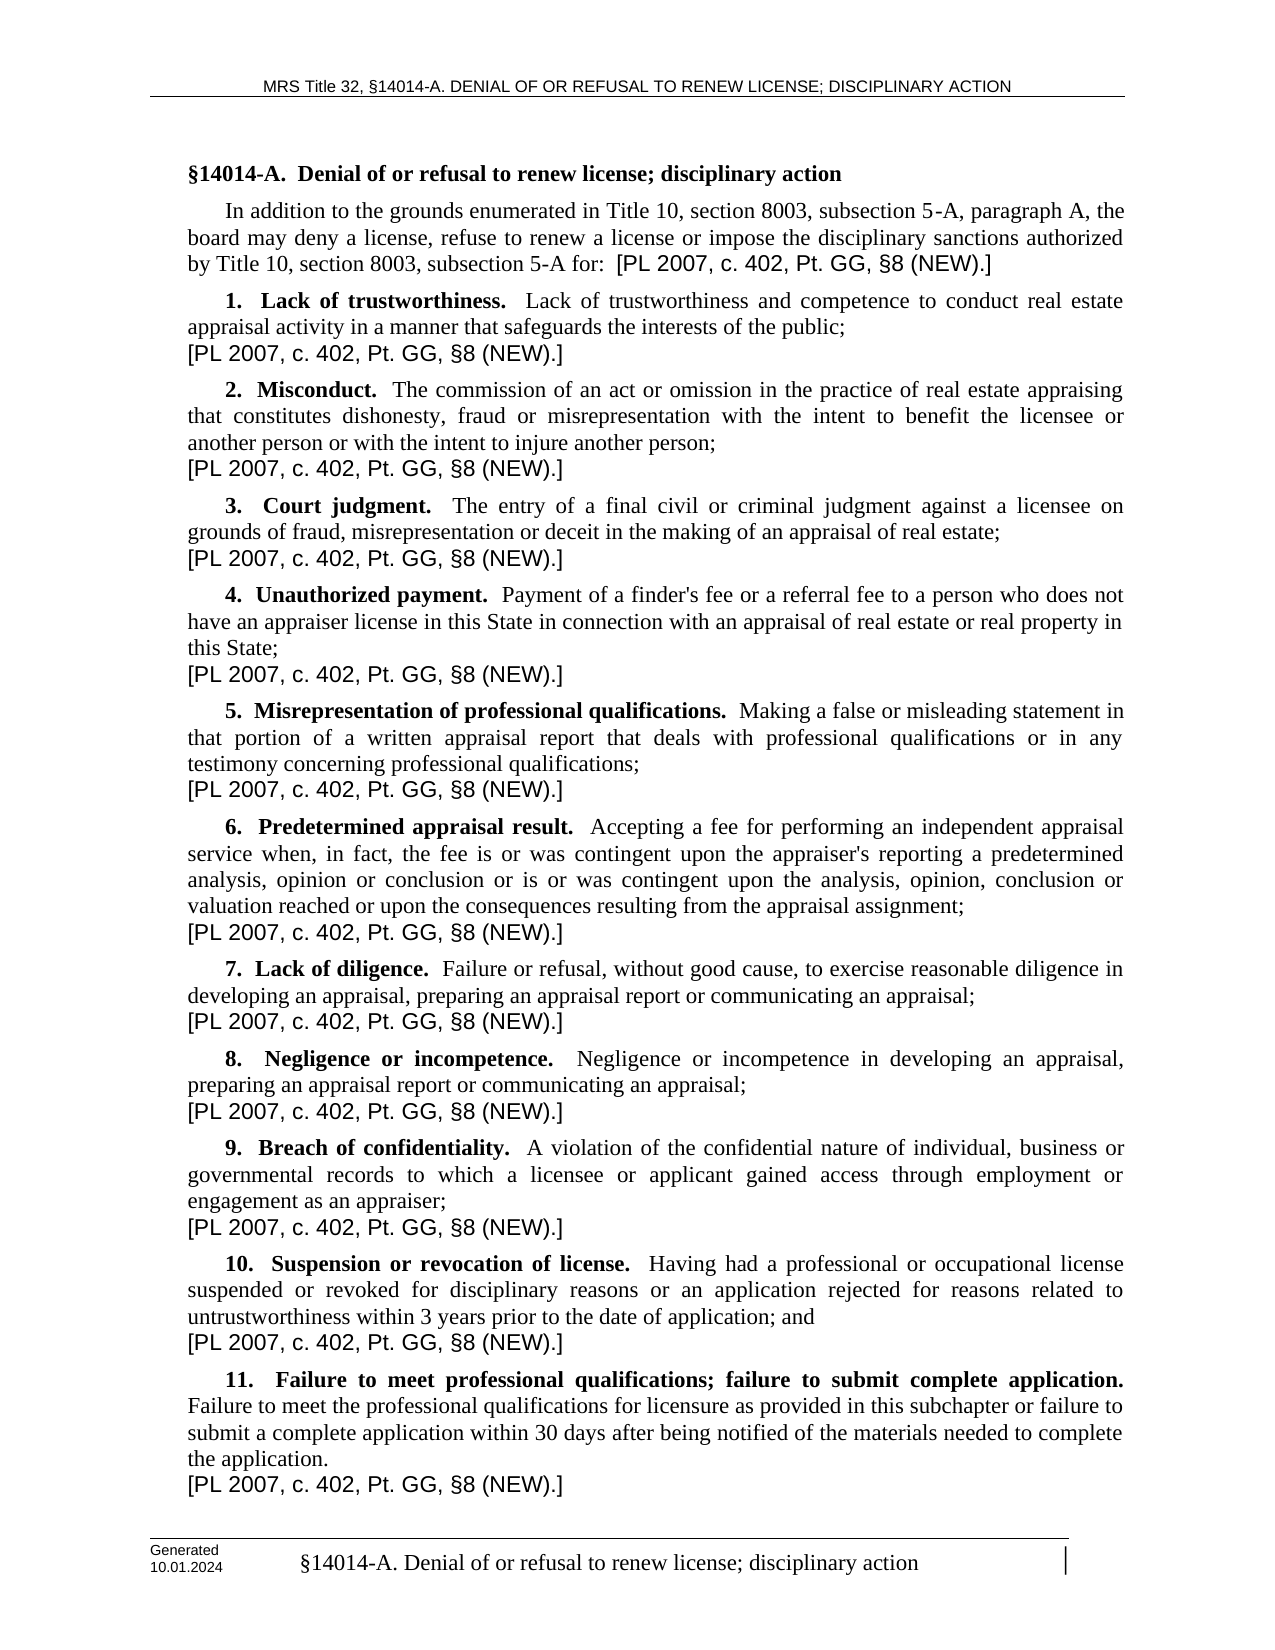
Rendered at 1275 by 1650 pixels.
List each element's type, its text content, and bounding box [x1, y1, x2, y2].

text 4. Unauthorized payment. Payment of a finder's fee or a referral fee to a person who does not have an appraiser license in this State in connection with an appraisal of real estate or real property in this State; [187, 582, 1125, 661]
text 5. Misrepresentation of professional qualifications. Making a false or misleading statement in that portion of a written appraisal report that deals with professional qualifications or in any testimony concerning professional qualifications; [187, 697, 1125, 776]
text [PL 2007, c. 402, Pt. GG, §8 (NEW).] [187, 1008, 1125, 1034]
text [PL 2007, c. 402, Pt. GG, §8 (NEW).] [187, 455, 1125, 482]
text [PL 2007, c. 402, Pt. GG, §8 (NEW).] [187, 545, 1125, 571]
text [PL 2007, c. 402, Pt. GG, §8 (NEW).] [187, 776, 1125, 803]
text 2. Misconduct. The commission of an act or omission in the practice of real estate appraising that constitutes dishonesty, fraud or misrepresentation with the intent to benefit the licensee or another person or with the intent to injure another person; [187, 376, 1125, 455]
text [PL 2007, c. 402, Pt. GG, §8 (NEW).] [187, 661, 1125, 687]
text 8. Negligence or incompetence. Negligence or incompetence in developing an appraisal, preparing an appraisal report or communicating an appraisal; [187, 1045, 1125, 1098]
text 6. Predetermined appraisal result. Accepting a fee for performing an independent appraisal service when, in fact, the fee is or was contingent upon the appraiser's reporting a predetermined analysis, opinion or conclusion or is or was contingent upon the analysis, opinion, conclusion or valuation reached or upon the consequences resulting from the appraisal assignment; [187, 813, 1125, 919]
text [PL 2007, c. 402, Pt. GG, §8 (NEW).] [187, 1329, 1125, 1356]
text [PL 2007, c. 402, Pt. GG, §8 (NEW).] [187, 1098, 1125, 1124]
text 7. Lack of diligence. Failure or refusal, without good cause, to exercise reasonable diligence in developing an appraisal, preparing an appraisal report or communicating an appraisal; [187, 955, 1125, 1008]
text §14014-A. Denial of or refusal to renew license; disciplinary action [187, 160, 1125, 187]
text 10. Suspension or revocation of license. Having had a professional or occupational license suspended or revoked for disciplinary reasons or an application rejected for reasons related to untrustworthiness within 3 years prior to the date of application; and [187, 1250, 1125, 1329]
text [PL 2007, c. 402, Pt. GG, §8 (NEW).] [187, 339, 1125, 366]
text 1. Lack of trustworthiness. Lack of trustworthiness and competence to conduct real estate appraisal activity in a manner that safeguards the interests of the public; [187, 287, 1125, 339]
text In addition to the grounds enumerated in Title 10, section 8003, subsection 5‑A, paragraph A, the board may deny a license, refuse to renew a license or impose the disciplinary sanctions authorized by Title 10, section 8003, subsection 5‑A for: [PL 2007, c. 402, Pt. GG, §8 (NEW).] [187, 197, 1125, 276]
text 11. Failure to meet professional qualifications; failure to submit complete application. Failure to meet the professional qualifications for licensure as provided in this subchapter or failure to submit a complete application within 30 days after being notified of the materials needed to complete the application. [187, 1366, 1125, 1471]
text 3. Court judgment. The entry of a final civil or criminal judgment against a licensee on grounds of fraud, misrepresentation or deceit in the making of an appraisal of real estate; [187, 492, 1125, 545]
text 9. Breach of confidentiality. A violation of the confidential nature of individual, business or governmental records to which a licensee or applicant gained access through employment or engagement as an appraiser; [187, 1134, 1125, 1213]
text [PL 2007, c. 402, Pt. GG, §8 (NEW).] [187, 1471, 1125, 1498]
text [PL 2007, c. 402, Pt. GG, §8 (NEW).] [187, 1213, 1125, 1240]
text [PL 2007, c. 402, Pt. GG, §8 (NEW).] [187, 919, 1125, 945]
